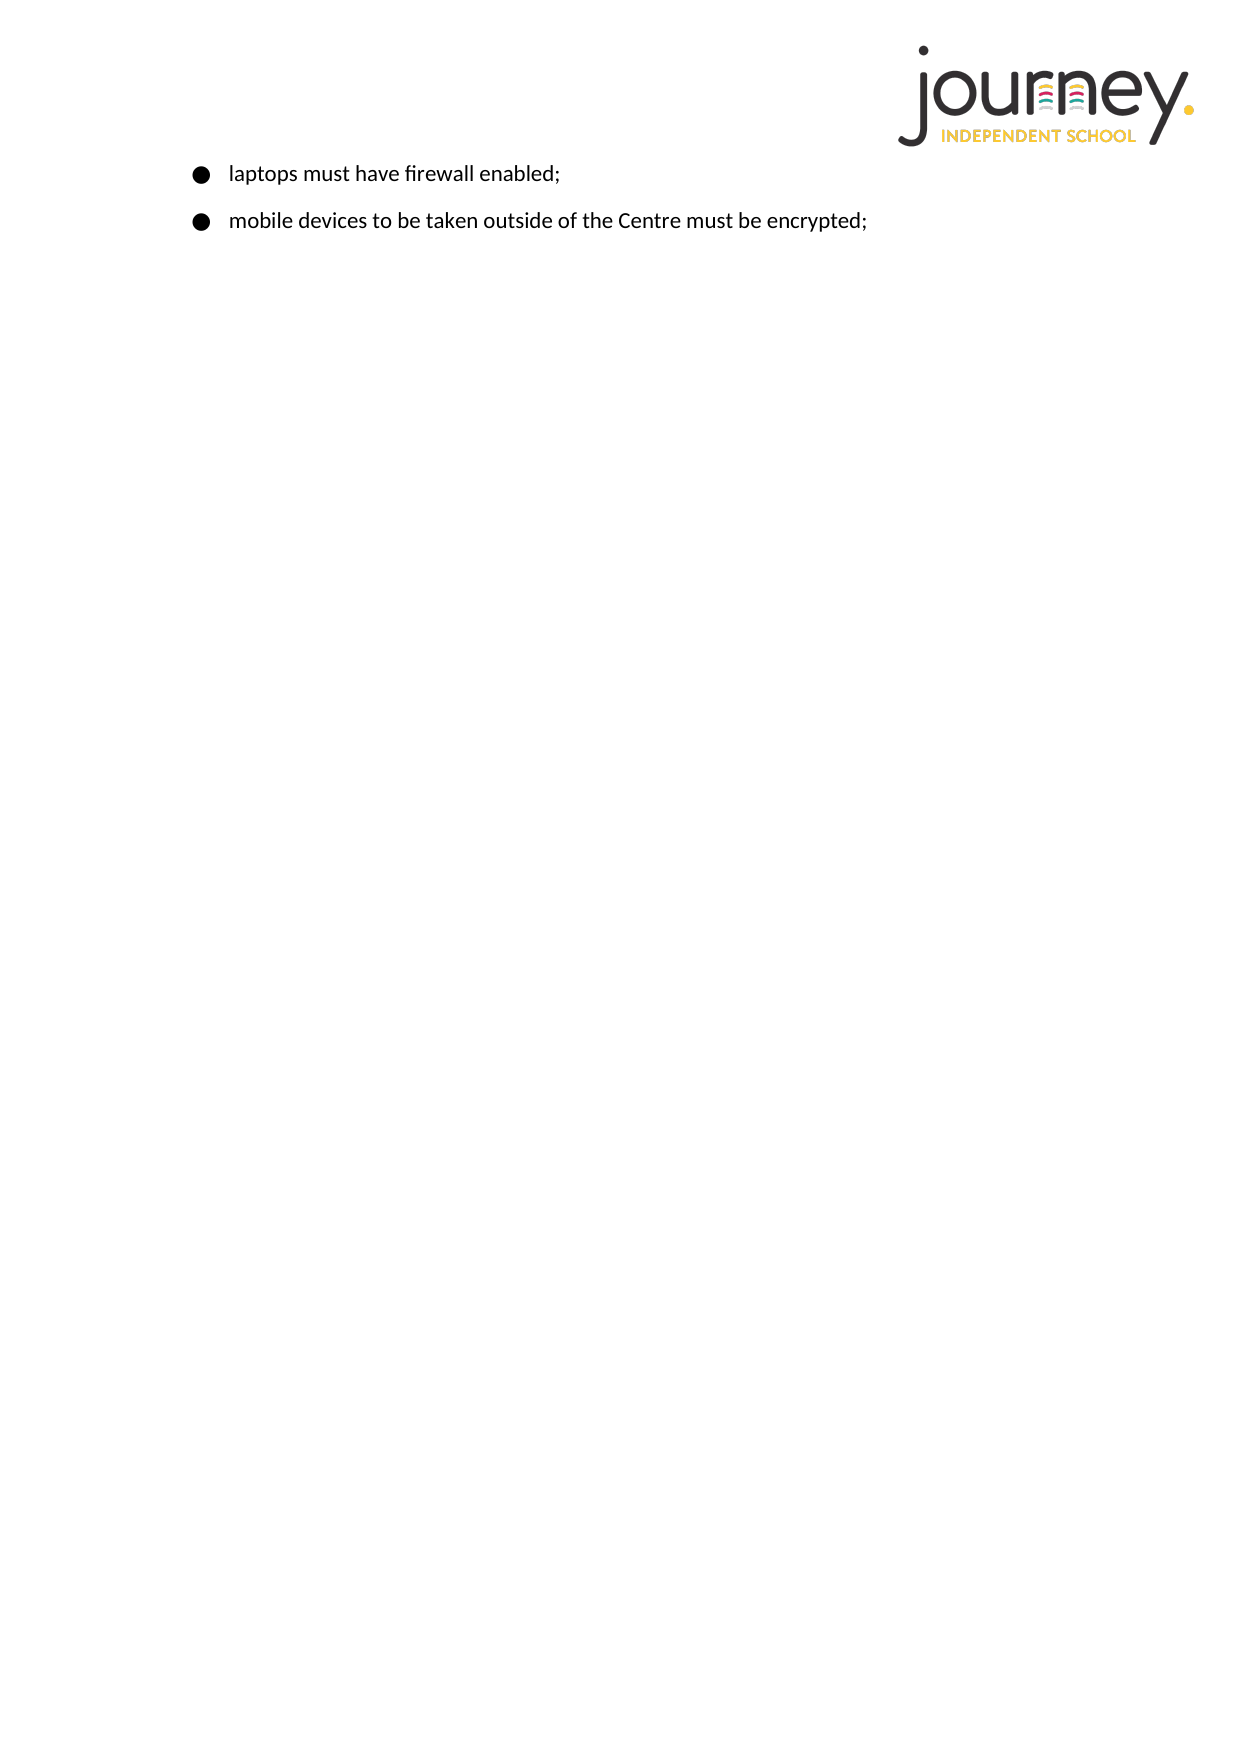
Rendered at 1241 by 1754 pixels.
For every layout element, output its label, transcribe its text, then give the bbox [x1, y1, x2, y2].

list mobile devices to be taken outside of the Centre must be encrypted; [191, 195, 1163, 242]
list laptops must have firewall enabled; [191, 148, 1163, 195]
picture [892, 38, 1201, 163]
